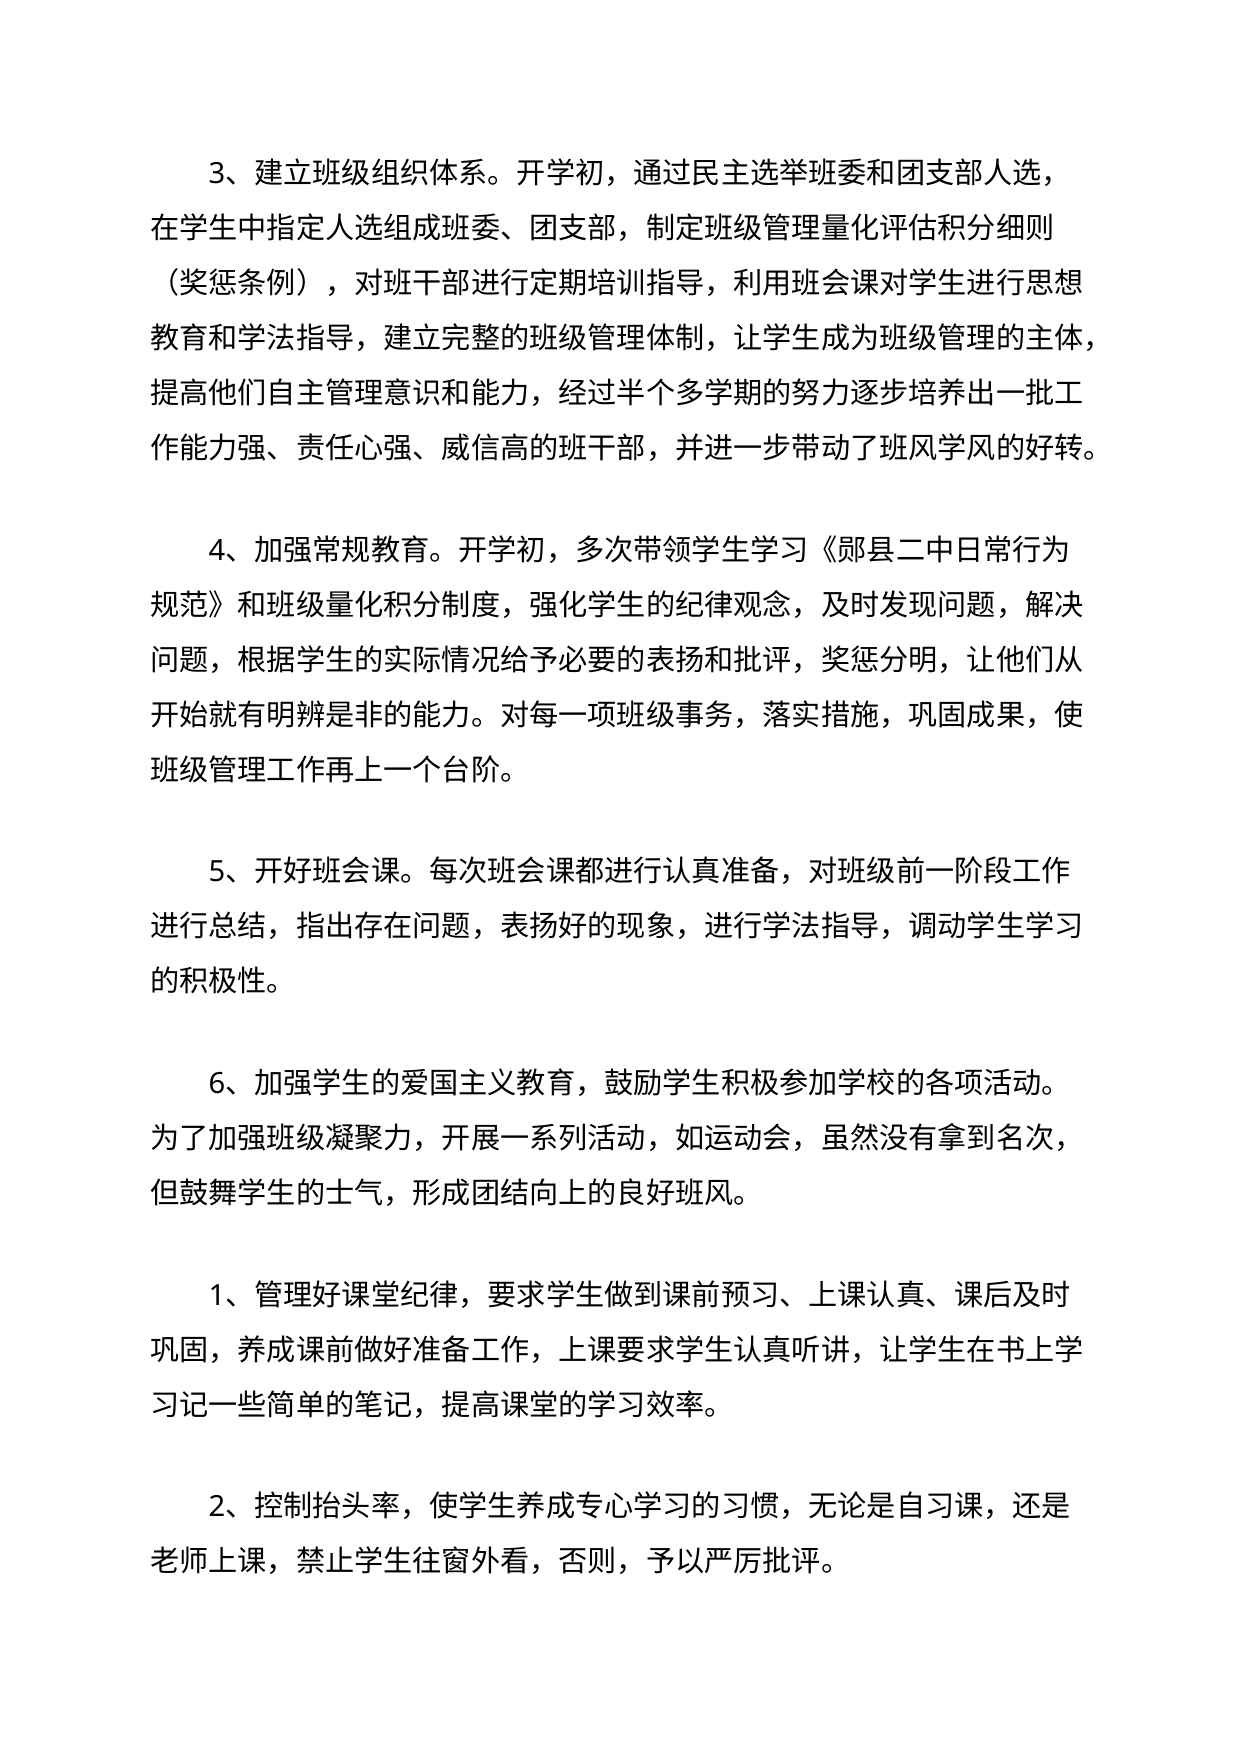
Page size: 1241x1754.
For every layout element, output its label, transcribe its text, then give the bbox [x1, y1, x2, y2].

text 5、开好班会课。每次班会课都进行认真准备，对班级前一阶段工作进行总结，指出存在问题，表扬好的现象，进行学法指导，调动学生学习的积极性。 [150, 848, 1090, 1000]
text 6、加强学生的爱国主义教育，鼓励学生积极参加学校的各项活动。为了加强班级凝聚力，开展一系列活动，如运动会，虽然没有拿到名次，但鼓舞学生的士气，形成团结向上的良好班风。 [150, 1059, 1090, 1212]
text 2、控制抬头率，使学生养成专心学习的习惯，无论是自习课，还是老师上课，禁止学生往窗外看，否则，予以严厉批评。 [150, 1483, 1090, 1580]
text 1、管理好课堂纪律，要求学生做到课前预习、上课认真、课后及时巩固，养成课前做好准备工作，上课要求学生认真听讲，让学生在书上学习记一些简单的笔记，提高课堂的学习效率。 [150, 1271, 1090, 1423]
text 3、建立班级组织体系。开学初，通过民主选举班委和团支部人选，在学生中指定人选组成班委、团支部，制定班级管理量化评估积分细则（奖惩条例），对班干部进行定期培训指导，利用班会课对学生进行思想教育和学法指导，建立完整的班级管理体制，让学生成为班级管理的主体，提高他们自主管理意识和能力，经过半个多学期的努力逐步培养出一批工作能力强、责任心强、威信高的班干部，并进一步带动了班风学风的好转。 [150, 150, 1090, 467]
text 4、加强常规教育。开学初，多次带领学生学习《郧县二中日常行为规范》和班级量化积分制度，强化学生的纪律观念，及时发现问题，解决问题，根据学生的实际情况给予必要的表扬和批评，奖惩分明，让他们从开始就有明辨是非的能力。对每一项班级事务，落实措施，巩固成果，使班级管理工作再上一个台阶。 [150, 526, 1090, 788]
